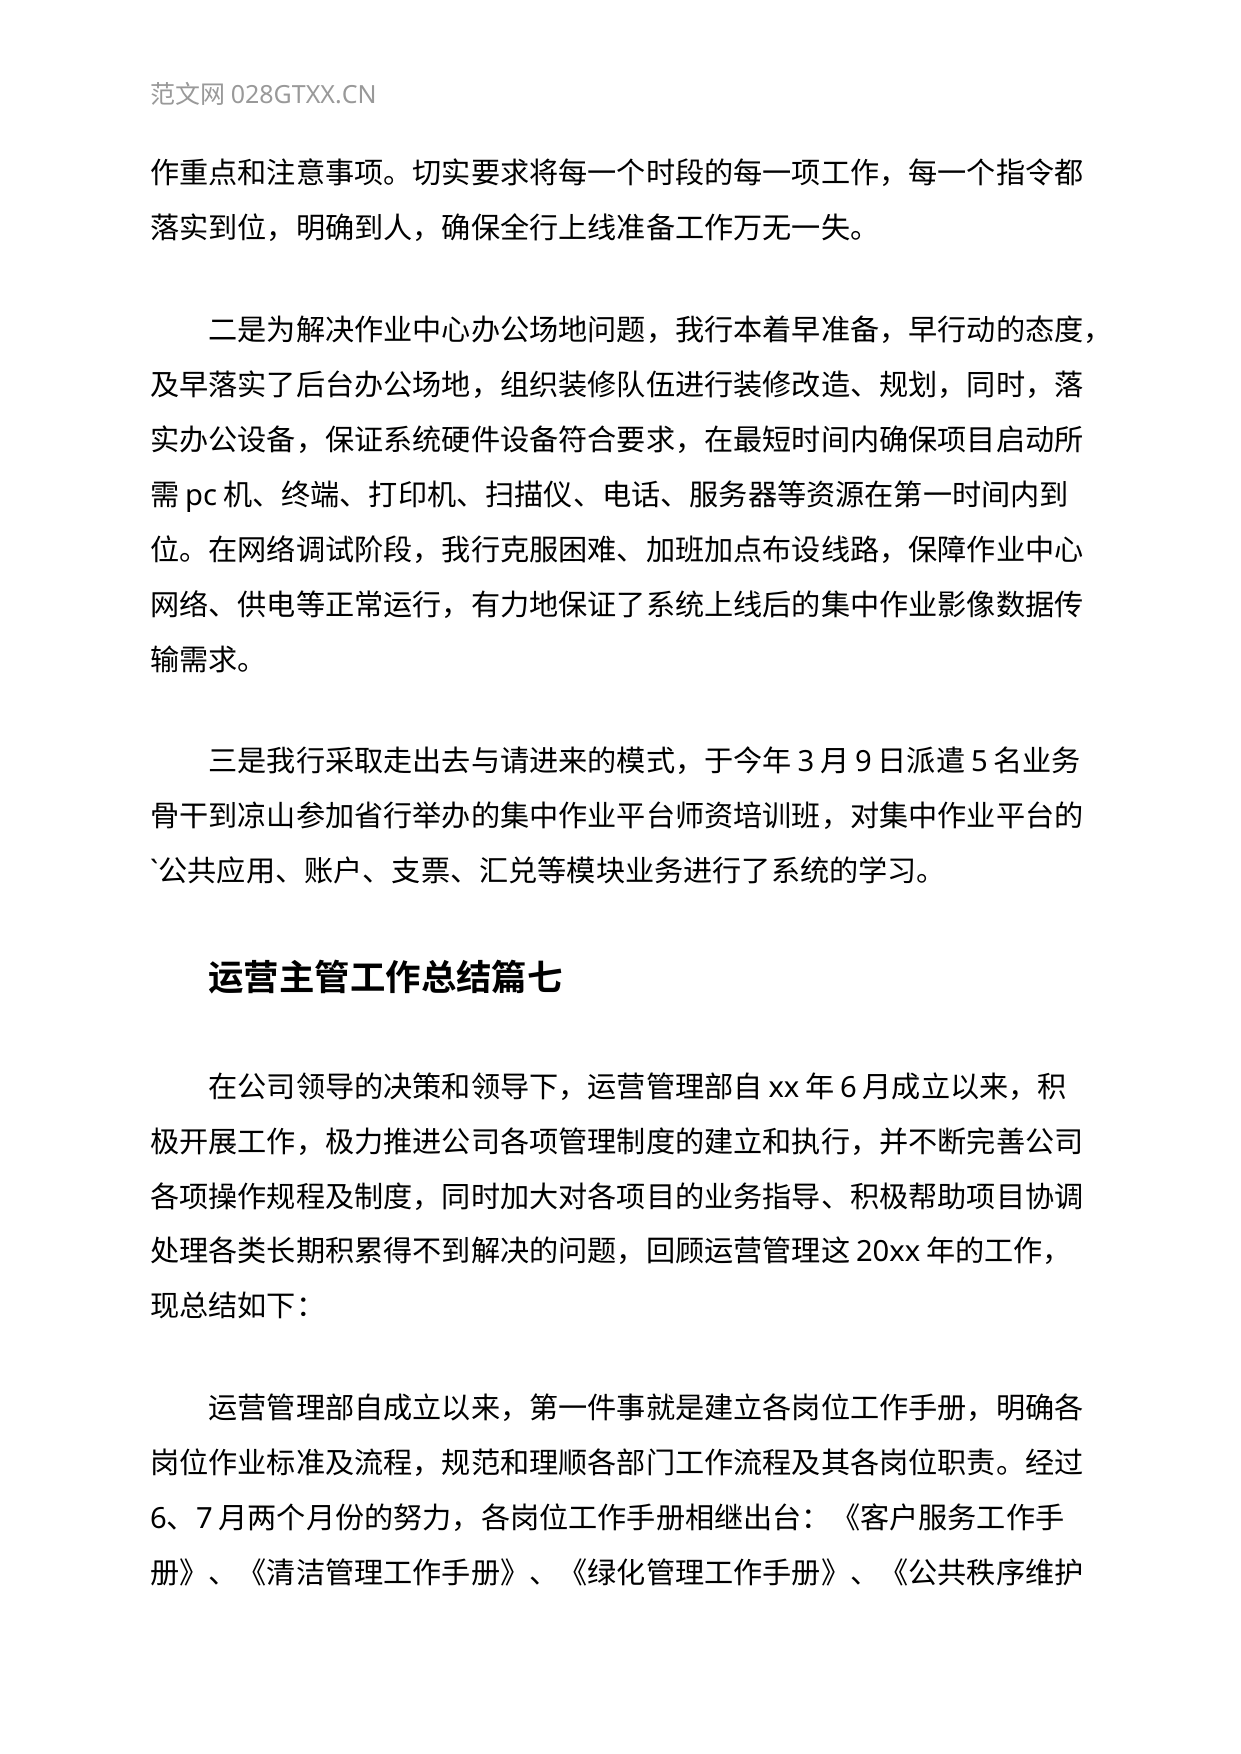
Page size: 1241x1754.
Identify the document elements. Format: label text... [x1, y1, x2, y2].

text 三是我行采取走出去与请进来的模式，于今年3月9日派遣5名业务骨干到凉山参加省行举办的集中作业平台师资培训班，对集中作业平台的`公共应用、账户、支票、汇兑等模块业务进行了系统的学习。 [150, 738, 1090, 890]
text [150, 150, 1090, 247]
text 运营主管工作总结篇七 [150, 950, 1090, 1001]
text 二是为解决作业中心办公场地问题，我行本着早准备，早行动的态度，及早落实了后台办公场地，组织装修队伍进行装修改造、规划，同时，落实办公设备，保证系统硬件设备符合要求，在最短时间内确保项目启动所需pc机、终端、打印机、扫描仪、电话、服务器等资源在第一时间内到位。在网络调试阶段，我行克服困难、加班加点布设线路，保障作业中心网络、供电等正常运行，有力地保证了系统上线后的集中作业影像数据传输需求。 [150, 307, 1090, 678]
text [150, 1385, 1090, 1592]
text 在公司领导的决策和领导下，运营管理部自xx年6月成立以来，积极开展工作，极力推进公司各项管理制度的建立和执行，并不断完善公司各项操作规程及制度，同时加大对各项目的业务指导、积极帮助项目协调处理各类长期积累得不到解决的问题，回顾运营管理这20xx年的工作，现总结如下： [150, 1063, 1090, 1325]
